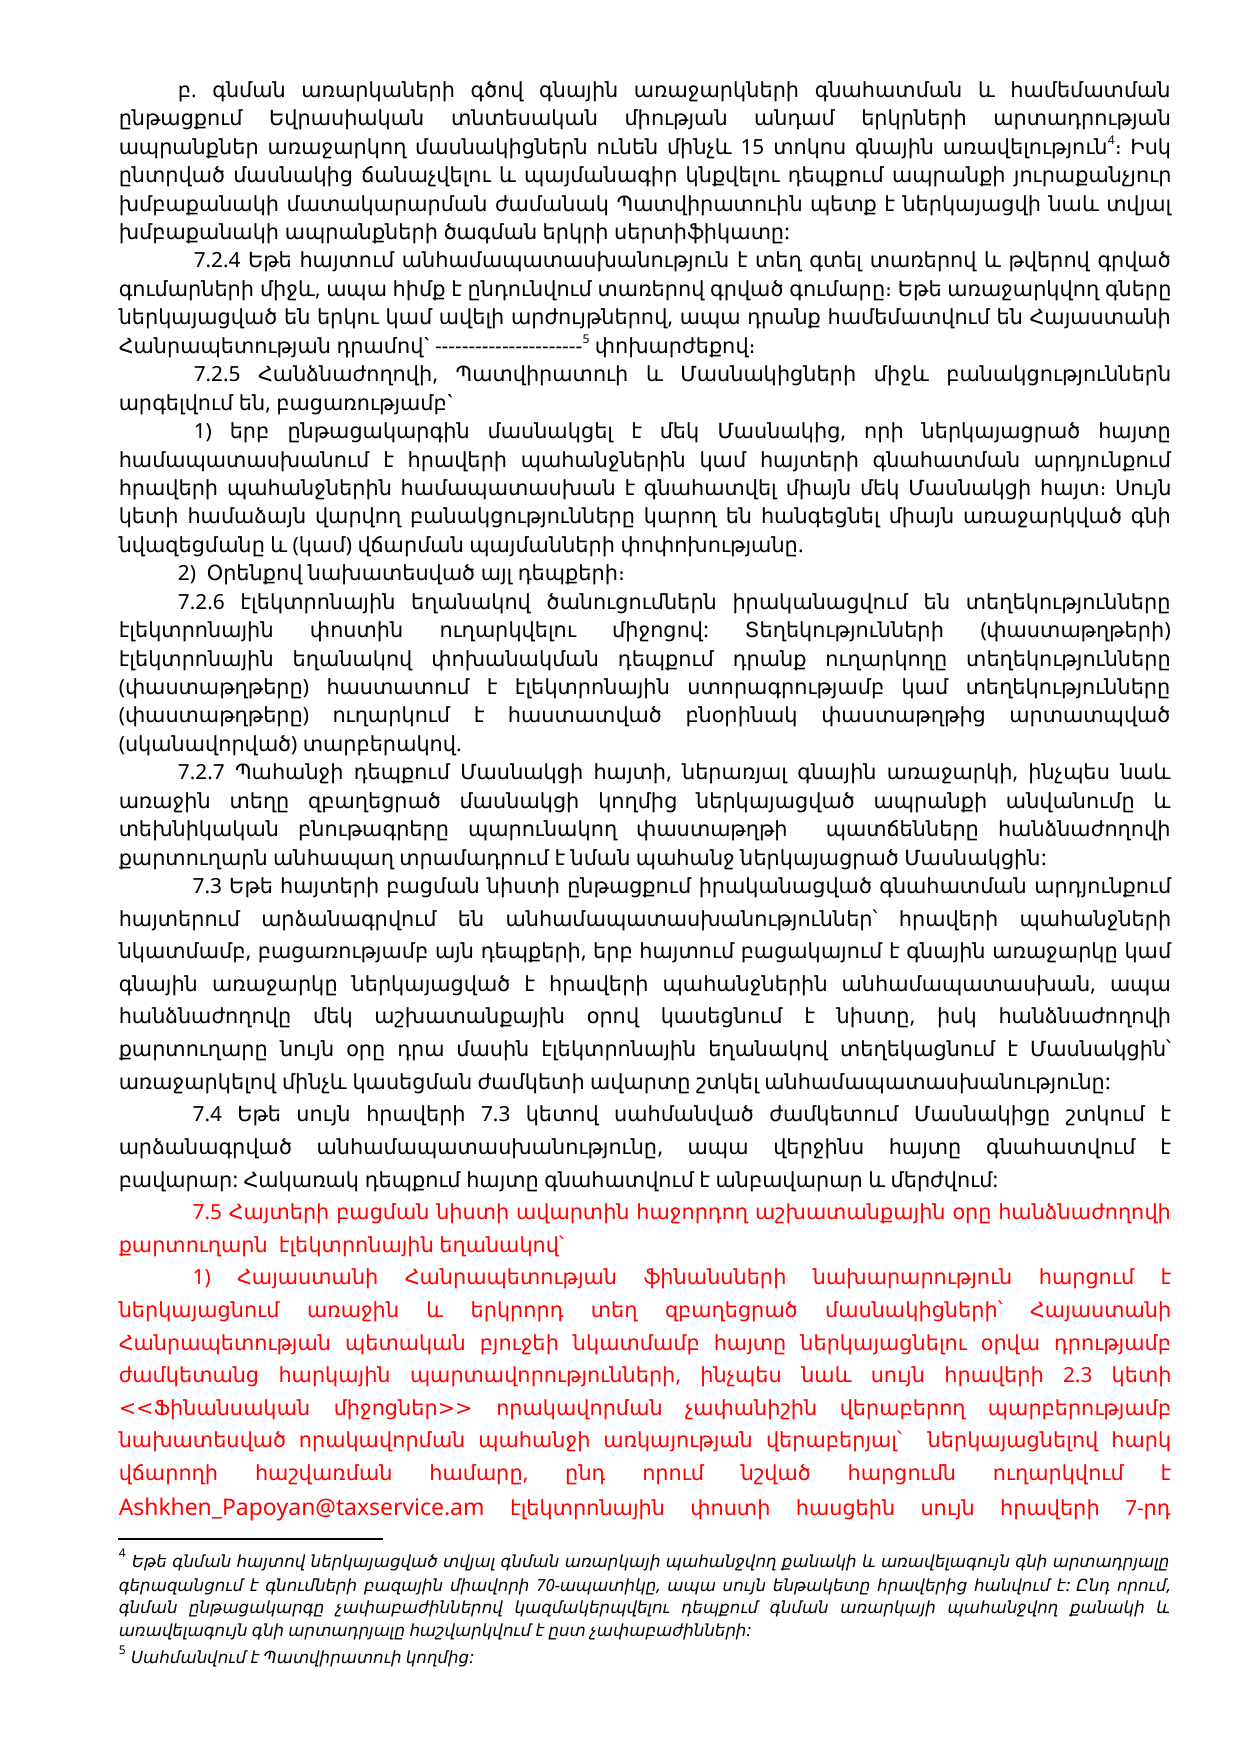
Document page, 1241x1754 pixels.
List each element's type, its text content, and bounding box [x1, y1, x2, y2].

text 7.2.7 Պահանջի դեպքում Մասնակցի հայտի, ներառյալ գնային առաջարկի, ինչպես նաև առաջին տեղը զբաղեցրած մասնակցի կողմից ներկայացված ապրանքի անվանումը և տեխնիկական բնութագրերը պարունակող փաստաթղթի պատճենները հանձնաժողովի քարտուղարն անհապաղ տրամադրում է նման պահանջ ներկայացրած Մասնակցին: [118, 757, 1171, 871]
text 7.3 Եթե հայտերի բացման նիստի ընթացքում իրականացված գնահատման արդյունքում հայտերում արձանագրվում են անհամապատասխանություններ՝ հրավերի պահանջների նկատմամբ, բացառությամբ այն դեպքերի, երբ հայտում բացակայում է գնային առաջարկը կամ գնային առաջարկը ներկայացված է հրավերի պահանջներին անհամապատասխան, ապա հանձնաժողովը մեկ աշխատանքային օրով կասեցնում է նիստը, իսկ հանձնաժողովի քարտուղարը նույն օրը դրա մասին էլեկտրոնային եղանակով տեղեկացնում է Մասնակցին՝ առաջարկելով մինչև կասեցման ժամկետի ավարտը շտկել անհամապատասխանությունը: [118, 871, 1171, 1095]
text 7.2.5 Հանձնաժողովի, Պատվիրատուի և Մասնակիցների միջև բանակցություններն արգելվում են, բացառությամբ` [118, 359, 1171, 416]
text 1) երբ ընթացակարգին մասնակցել է մեկ Մասնակից, որի ներկայացրած հայտը համապատասխանում է հրավերի պահանջներին կամ հայտերի գնահատման արդյունքում հրավերի պահանջներին համապատասխան է գնահատվել միայն մեկ Մասնակցի հայտ։ Սույն կետի համաձայն վարվող բանակցությունները կարող են հանգեցնել միայն առաջարկված գնի նվազեցմանը և (կամ) վճարման պայմանների փոփոխությանը. [118, 416, 1171, 558]
text 7.4 Եթե սույն հրավերի 7.3 կետով սահմանված ժամկետում Մասնակիցը շտկում է արձանագրված անհամապատասխանությունը, ապա վերջինս հայտը գնահատվում է բավարար: Հակառակ դեպքում հայտը գնահատվում է անբավարար և մերժվում: [118, 1099, 1171, 1193]
text 7.2.6 էլեկտրոնային եղանակով ծանուցումներն իրականացվում են տեղեկությունները էլեկտրոնային փոստին ուղարկվելու միջոցով: Տեղեկությունների (փաստաթղթերի) էլեկտրոնային եղանակով փոխանակման դեպքում դրանք ուղարկողը տեղեկությունները (փաստաթղթերը) հաստատում է էլեկտրոնային ստորագրությամբ կամ տեղեկությունները (փաստաթղթերը) ուղարկում է հաստատված բնօրինակ փաստաթղթից արտատպված (սկանավորված) տարբերակով. [118, 587, 1171, 757]
text 2) Օրենքով նախատեսված այլ դեպքերի։ [118, 558, 1171, 587]
text 7.2.4 Եթե հայտում անհամապատասխանություն է տեղ գտել տառերով և թվերով գրված գումարների միջև, ապա հիմք է ընդունվում տառերով գրված գումարը։ Եթե առաջարկվող գները ներկայացված են երկու կամ ավելի արժույթներով, ապա դրանք համեմատվում են Հայաստանի Հանրապետության դրամով` ---------------------- փոխարժեքով։ [118, 246, 1171, 359]
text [118, 1262, 1171, 1522]
text բ. գնման առարկաների գծով գնային առաջարկների գնահատման և համեմատման ընթացքում Եվրասիական տնտեսական միության անդամ երկրների արտադրության ապրանքներ առաջարկող մասնակիցներն ունեն մինչև 15 տոկոս գնային առավելություն։ Իսկ ընտրված մասնակից ճանաչվելու և պայմանագիր կնքվելու դեպքում ապրանքի յուրաքանչյուր խմբաքանակի մատակարարման ժամանակ Պատվիրատուին պետք է ներկայացվի նաև տվյալ խմբաքանակի ապրանքների ծագման երկրի սերտիֆիկատը: [118, 75, 1171, 246]
text 7.5 Հայտերի բացման նիստի ավարտին հաջորդող աշխատանքային օրը հանձնաժողովի քարտուղարն էլեկտրոնային եղանակով՝ [118, 1197, 1171, 1258]
